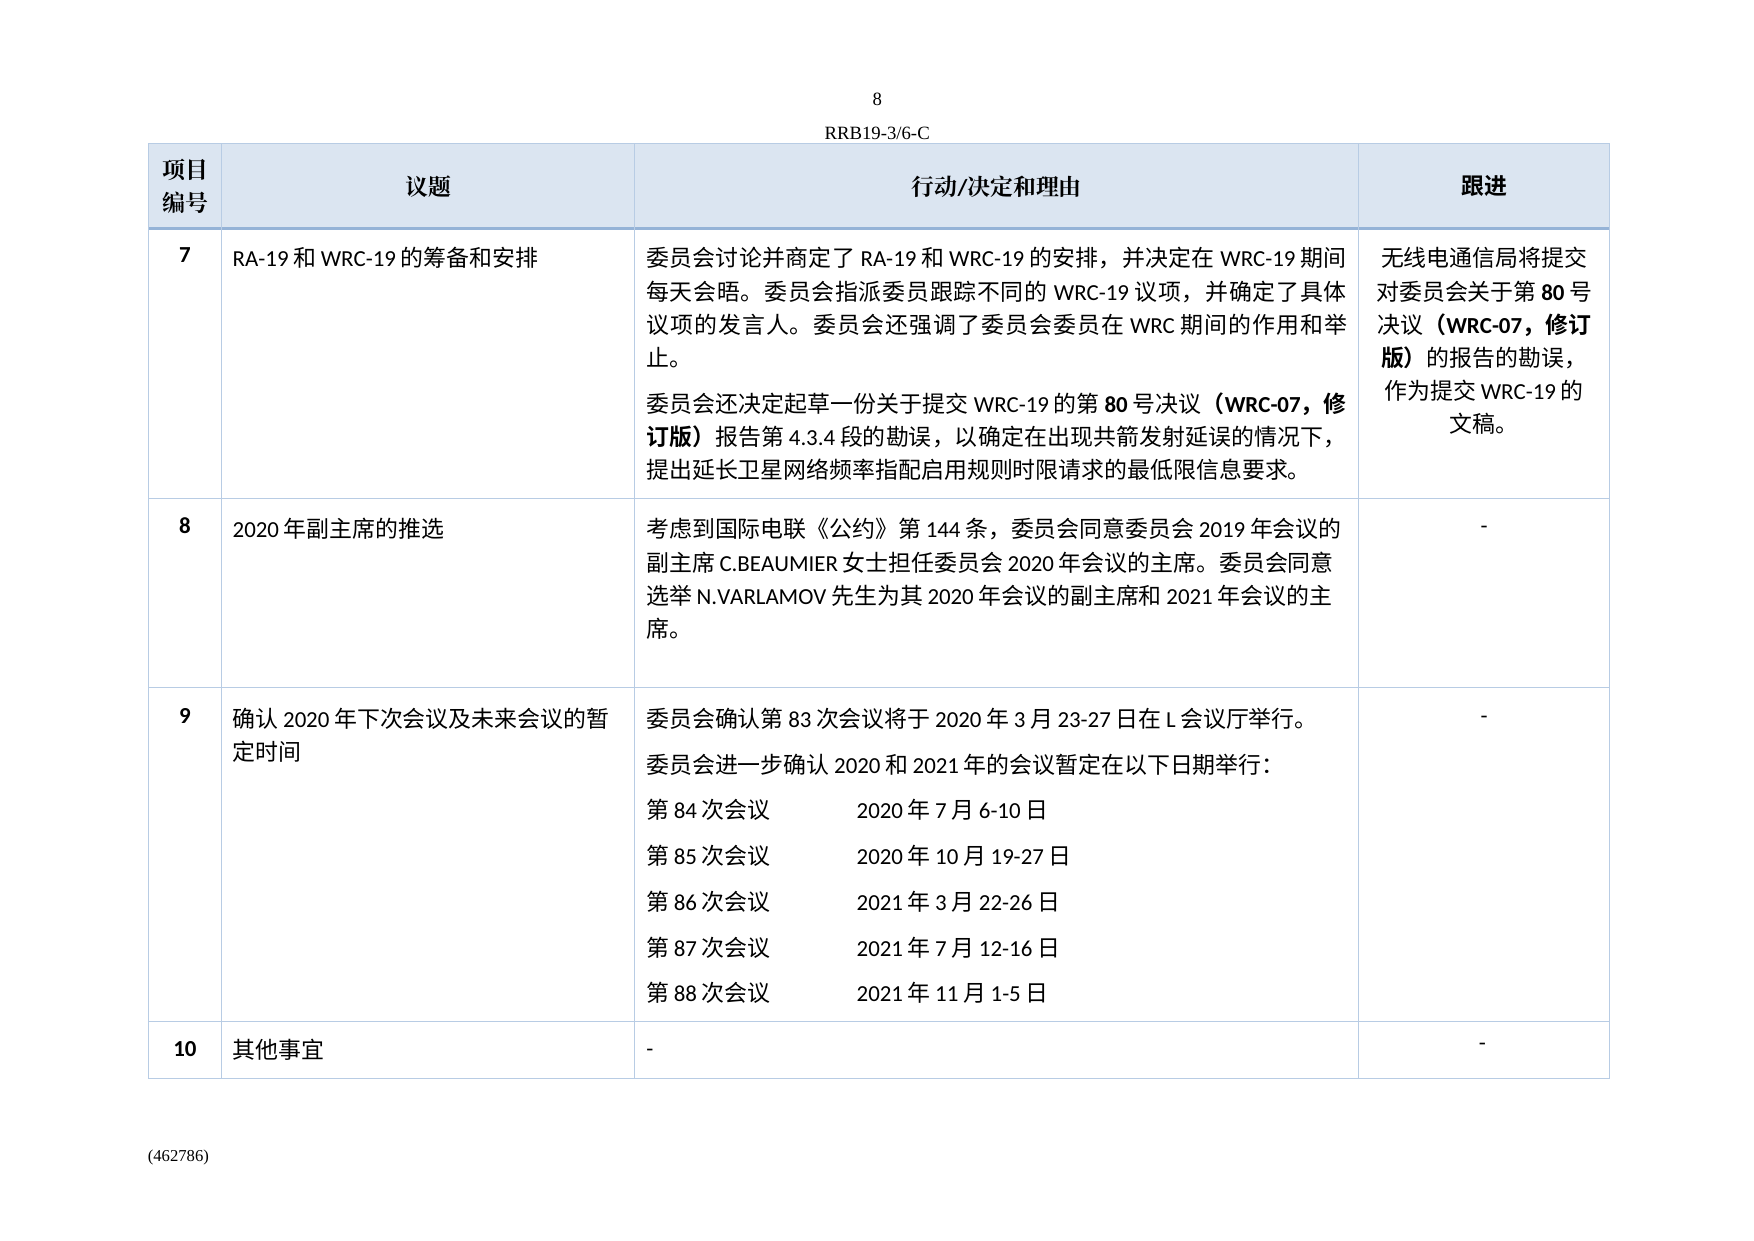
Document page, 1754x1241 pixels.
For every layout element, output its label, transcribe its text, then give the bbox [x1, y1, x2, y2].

table_cell - [1359, 499, 1609, 687]
table_cell 9 [149, 688, 221, 1021]
table_header 议题 [222, 144, 634, 227]
table_header 行动/决定和理由 [635, 144, 1358, 227]
table_cell 8 [149, 499, 221, 687]
table_cell 无线电通信局将提交对委员会关于第80号决议（WRC-07，修订版）的报告的勘误，作为提交WRC-19的 文稿。 [1359, 230, 1609, 498]
table_header 项目编号 [149, 144, 221, 227]
table_cell 10 [149, 1022, 221, 1078]
table_cell RA-19和WRC-19的筹备和安排 [222, 230, 634, 498]
table_cell 确认2020年下次会议及未来会议的暂定时间 [222, 688, 634, 1021]
table_header 跟进 [1359, 144, 1609, 227]
table_cell - [635, 1022, 1358, 1078]
table_cell 7 [149, 230, 221, 498]
table_cell 委员会确认第83次会议将于2020年3月23-27日在L会议厅举行。 委员会进一步确认2020和2021年的会议暂定在以下日期举行： 第84次会议 2020年7月6-10日 第85次会议 2020年10月19-27日 第86次会议 2021年3月22-26日 第87次会议 2021年7月12-16日 第88次会议 2021年11月1-5日 [635, 688, 1358, 1021]
table_cell - [1359, 1022, 1609, 1078]
table_cell 考虑到国际电联《公约》第144条，委员会同意委员会2019年会议的副主席C.BEAUMIER女士担任委员会2020年会议的主席。委员会同意选举N.VARLAMOV先生为其2020年会议的副主席和2021年会议的主席。 [635, 499, 1358, 687]
table_cell 委员会讨论并商定了RA-19和WRC-19的安排，并决定在WRC-19期间每天会晤。委员会指派委员跟踪不同的WRC-19议项，并确定了具体议项的发言人。委员会还强调了委员会委员在WRC期间的作用和举止。 委员会还决定起草一份关于提交WRC-19的第80号决议（WRC-07，修订版）报告第4.3.4段的勘误，以确定在出现共箭发射延误的情况下，提出延长卫星网络频率指配启用规则时限请求的最低限信息要求。 [635, 230, 1358, 498]
table_cell - [1359, 688, 1609, 1021]
table_cell 2020年副主席的推选 [222, 499, 634, 687]
table_cell 其他事宜 [222, 1022, 634, 1078]
